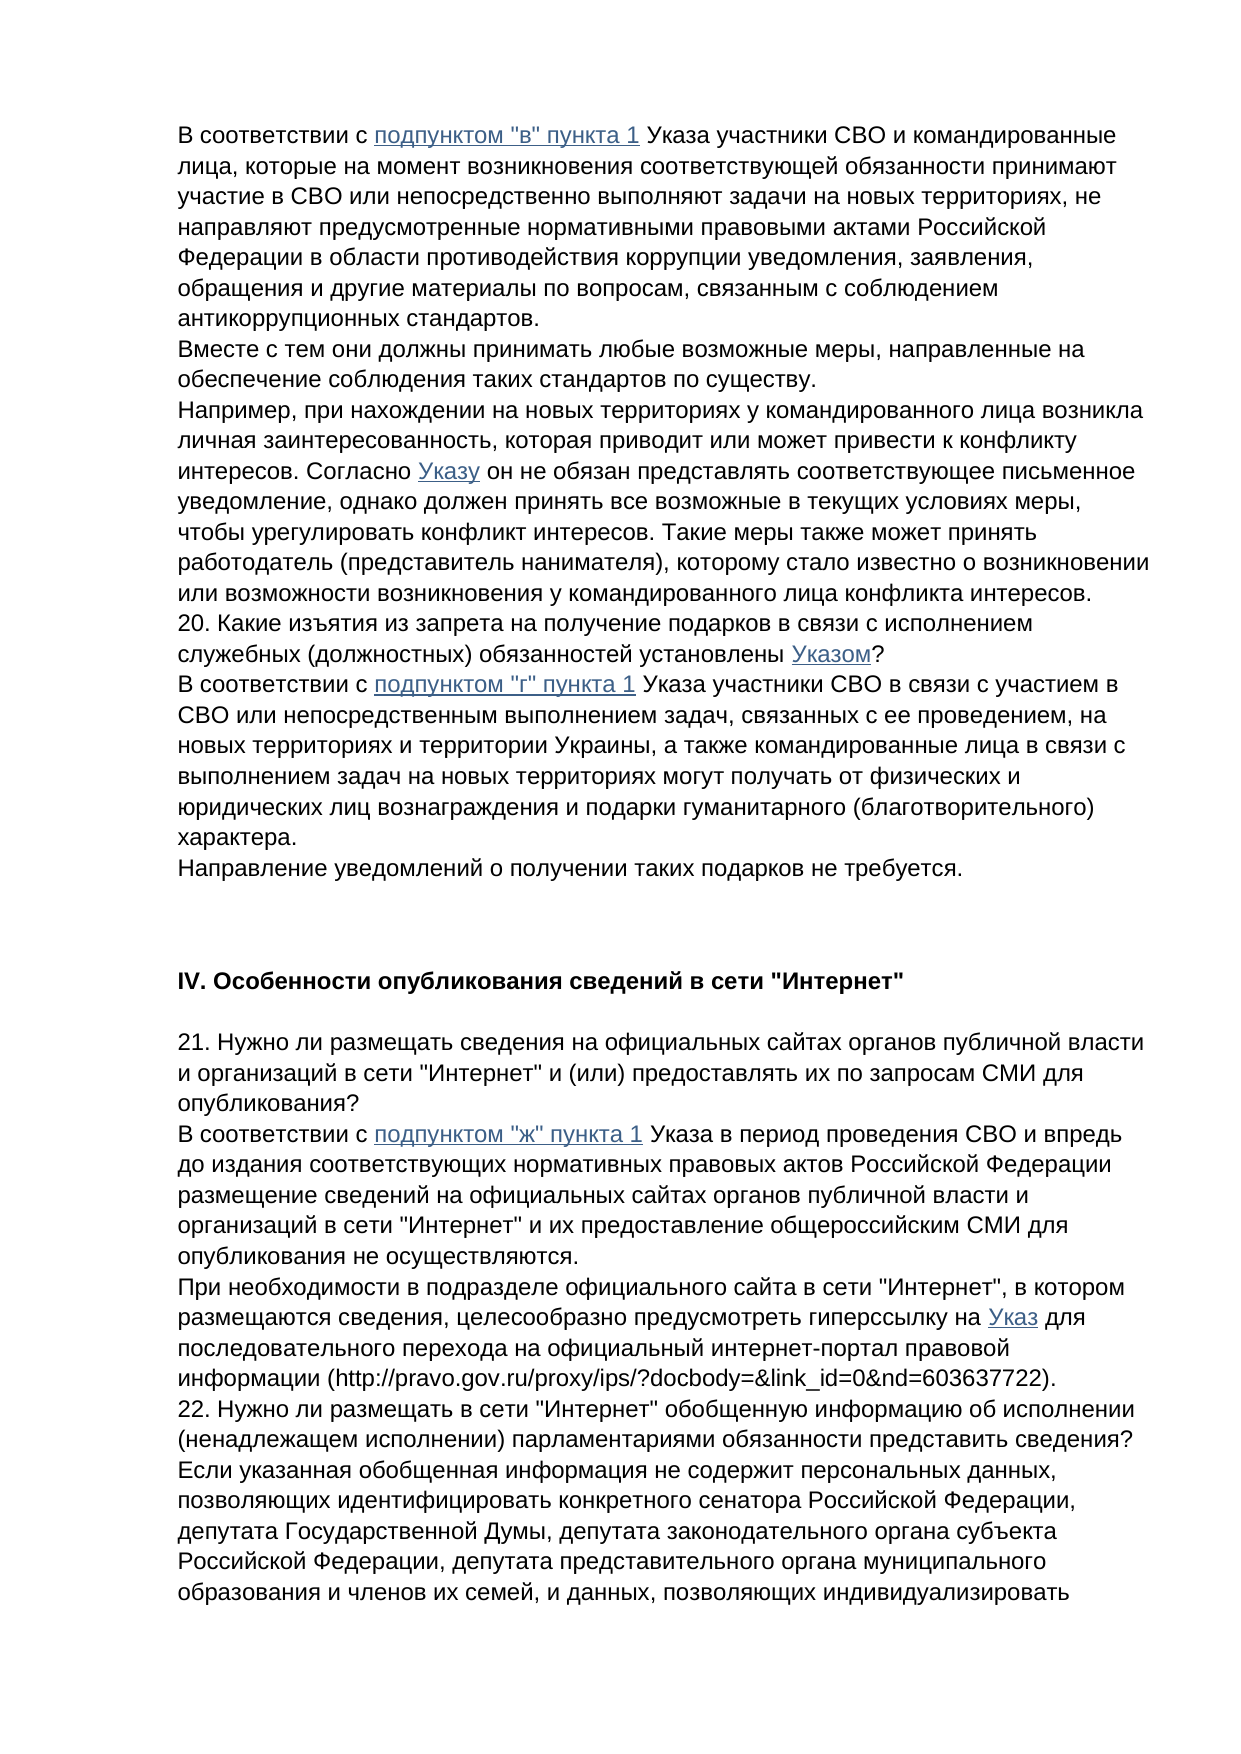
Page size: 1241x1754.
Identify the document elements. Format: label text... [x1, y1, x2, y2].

text 20. Какие изъятия из запрета на получение подарков в связи с исполнением служебных (должностных) обязанностей установлены Указом? [177, 606, 1152, 667]
text В соответствии с подпунктом "ж" пункта 1 Указа в период проведения СВО и впредь до издания соответствующих нормативных правовых актов Российской Федерации размещение сведений на официальных сайтах органов публичной власти и организаций в сети "Интернет" и их предоставление общероссийским СМИ для опубликования не осуществляются. [177, 1117, 1152, 1269]
text Направление уведомлений о получении таких подарков не требуется. [177, 851, 1152, 881]
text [177, 1453, 1152, 1605]
text В соответствии с подпунктом "в" пункта 1 Указа участники СВО и командированные лица, которые на момент возникновения соответствующей обязанности принимают участие в СВО или непосредственно выполняют задачи на новых территориях, не направляют предусмотренные нормативными правовыми актами Российской Федерации в области противодействия коррупции уведомления, заявления, обращения и другие материалы по вопросам, связанным с соблюдением антикоррупционных стандартов. [177, 118, 1152, 332]
text При необходимости в подразделе официального сайта в сети "Интернет", в котором размещаются сведения, целесообразно предусмотреть гиперссылку на Указ для последовательного перехода на официальный интернет-портал правовой информации (http://pravo.gov.ru/proxy/ips/?docbody=&link_id=0&nd=603637722). [177, 1269, 1152, 1392]
text 22. Нужно ли размещать в сети "Интернет" обобщенную информацию об исполнении (ненадлежащем исполнении) парламентариями обязанности представить сведения? [177, 1392, 1152, 1453]
text IV. Особенности опубликования сведений в сети "Интернет" [177, 964, 1152, 1025]
text Вместе с тем они должны принимать любые возможные меры, направленные на обеспечение соблюдения таких стандартов по существу. [177, 332, 1152, 393]
text 21. Нужно ли размещать сведения на официальных сайтах органов публичной власти и организаций в сети "Интернет" и (или) предоставлять их по запросам СМИ для опубликования? [177, 1025, 1152, 1117]
text В соответствии с подпунктом "г" пункта 1 Указа участники СВО в связи с участием в СВО или непосредственным выполнением задач, связанных с ее проведением, на новых территориях и территории Украины, а также командированные лица в связи с выполнением задач на новых территориях могут получать от физических и юридических лиц вознаграждения и подарки гуманитарного (благотворительного) характера. [177, 667, 1152, 851]
text Например, при нахождении на новых территориях у командированного лица возникла личная заинтересованность, которая приводит или может привести к конфликту интересов. Согласно Указу он не обязан представлять соответствующее письменное уведомление, однако должен принять все возможные в текущих условиях меры, чтобы урегулировать конфликт интересов. Такие меры также может принять работодатель (представитель нанимателя), которому стало известно о возникновении или возможности возникновения у командированного лица конфликта интересов. [177, 393, 1152, 606]
